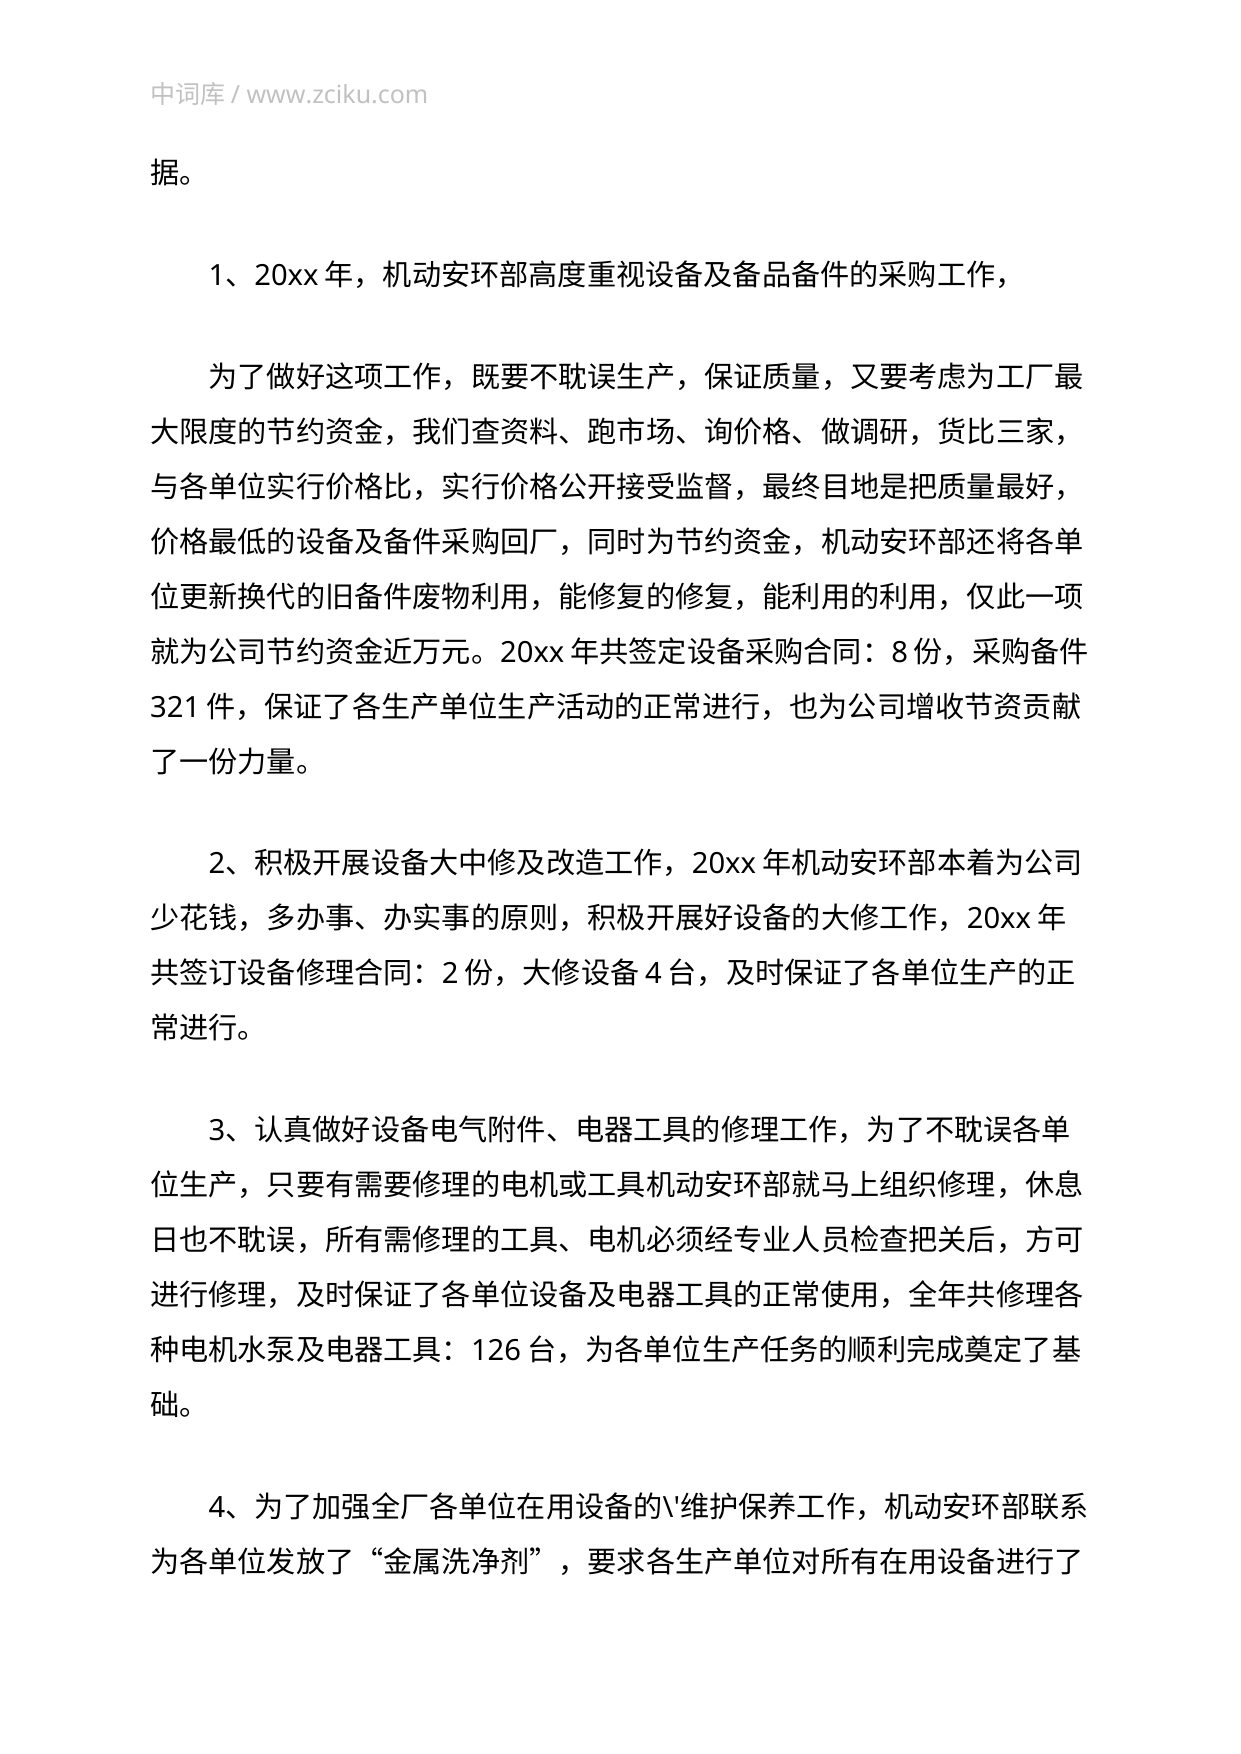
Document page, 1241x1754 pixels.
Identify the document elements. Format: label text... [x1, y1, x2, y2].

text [150, 150, 1090, 192]
text 2、积极开展设备大中修及改造工作，20xx年机动安环部本着为公司少花钱，多办事、办实事的原则，积极开展好设备的大修工作，20xx年共签订设备修理合同：2份，大修设备4台，及时保证了各单位生产的正常进行。 [150, 840, 1090, 1047]
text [150, 1483, 1090, 1581]
text 1、20xx年，机动安环部高度重视设备及备品备件的采购工作， [150, 252, 1090, 294]
text 为了做好这项工作，既要不耽误生产，保证质量，又要考虑为工厂最大限度的节约资金，我们查资料、跑市场、询价格、做调研，货比三家，与各单位实行价格比，实行价格公开接受监督，最终目地是把质量最好，价格最低的设备及备件采购回厂，同时为节约资金，机动安环部还将各单位更新换代的旧备件废物利用，能修复的修复，能利用的利用，仅此一项就为公司节约资金近万元。20xx年共签定设备采购合同：8份，采购备件321件，保证了各生产单位生产活动的正常进行，也为公司增收节资贡献了一份力量。 [150, 354, 1090, 781]
text 3、认真做好设备电气附件、电器工具的修理工作，为了不耽误各单位生产，只要有需要修理的电机或工具机动安环部就马上组织修理，休息日也不耽误，所有需修理的工具、电机必须经专业人员检查把关后，方可进行修理，及时保证了各单位设备及电器工具的正常使用，全年共修理各种电机水泵及电器工具：126台，为各单位生产任务的顺利完成奠定了基础。 [150, 1107, 1090, 1424]
